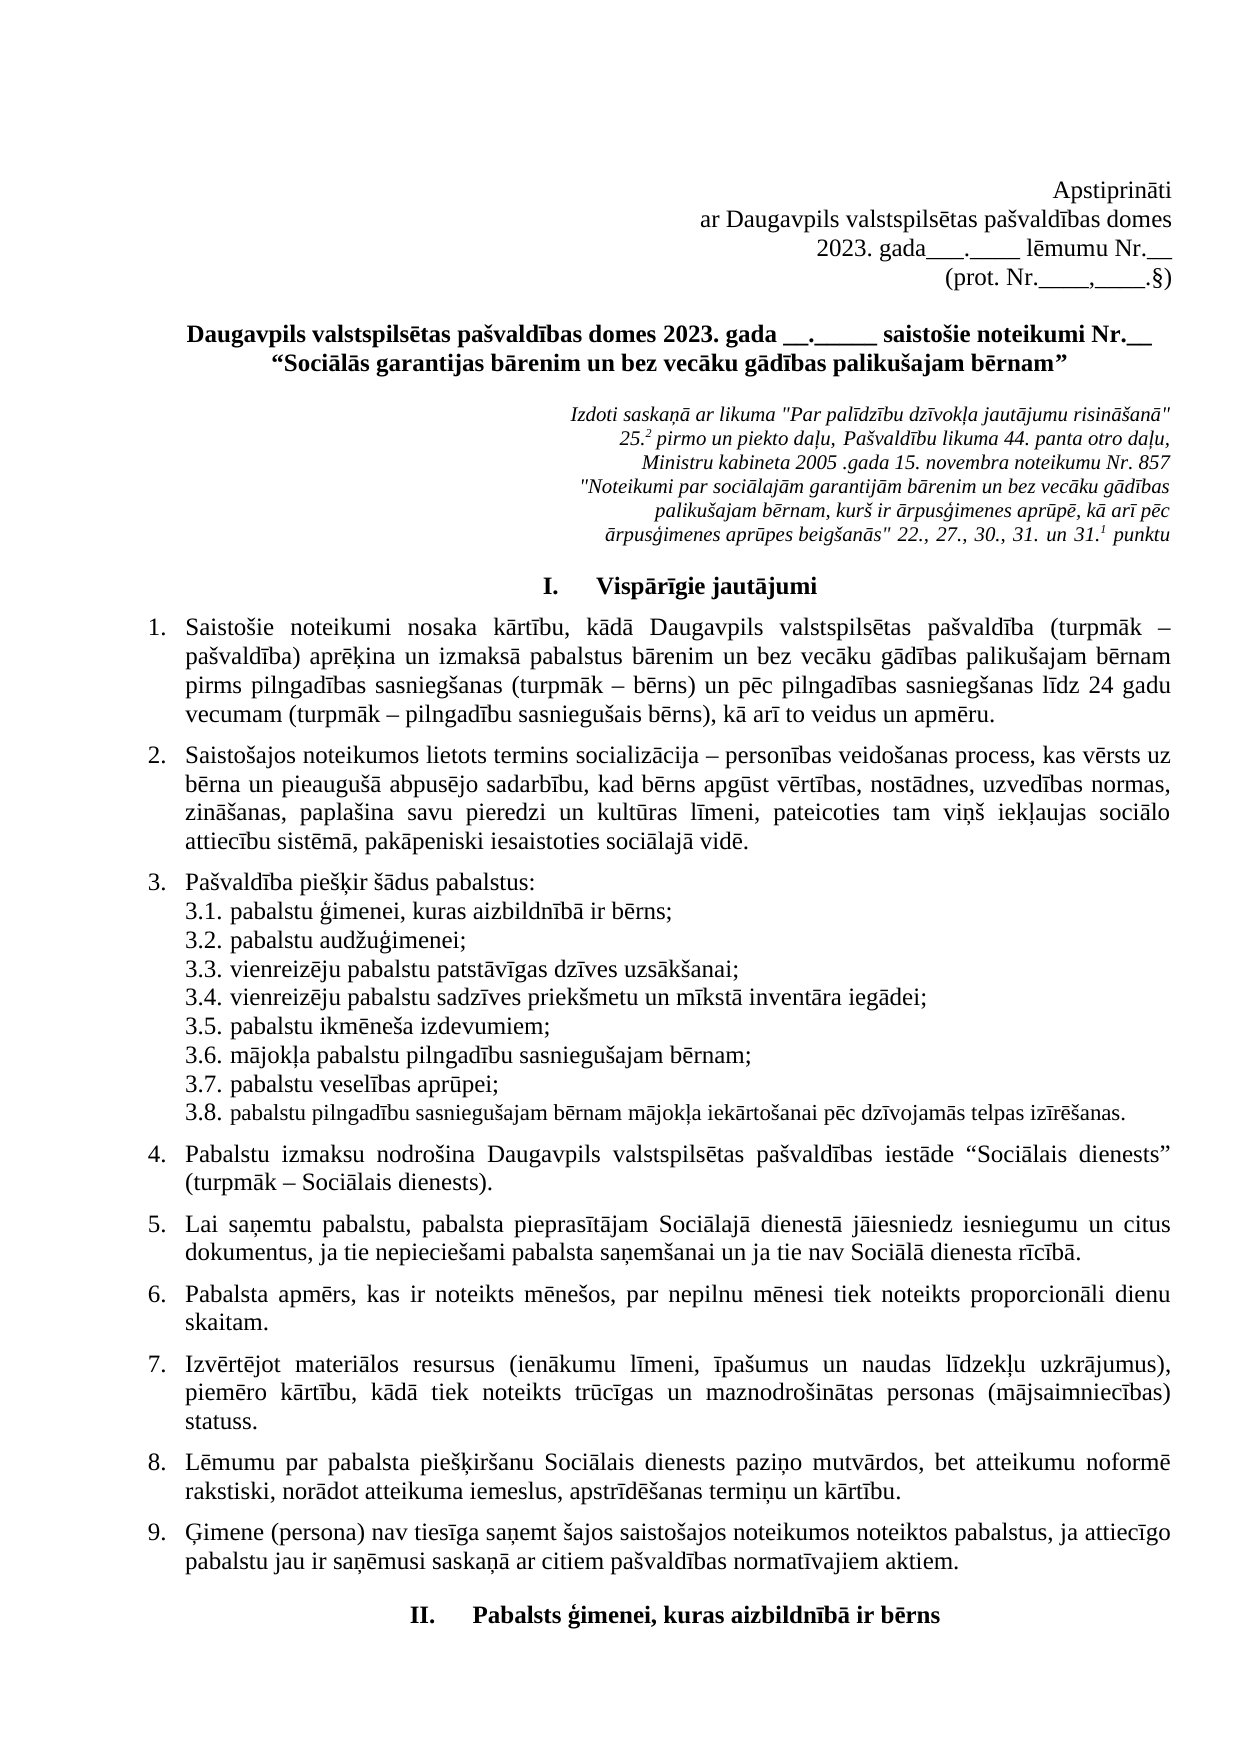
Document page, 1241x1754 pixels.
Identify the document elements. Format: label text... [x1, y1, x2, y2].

list Pašvaldība piešķir šādus pabalstus: [148, 867, 1172, 896]
text Apstiprināti [148, 176, 1172, 204]
list Lai saņemtu pabalstu, pabalsta pieprasītājam Sociālajā dienestā jāiesniedz iesniegumu un citus dokumentus, ja tie nepieciešami pabalsta saņemšanai un ja tie nav Sociālā dienesta rīcībā. [148, 1209, 1172, 1266]
list pabalstu veselības aprūpei; [185, 1069, 1172, 1097]
list Izvērtējot materiālos resursus (ienākumu līmeni, īpašumus un naudas līdzekļu uzkrājumus), piemēro kārtību, kādā tiek noteikts trūcīgas un maznodrošinātas personas (mājsaimniecības) statuss. [148, 1349, 1172, 1435]
text ar Daugavpils valstspilsētas pašvaldības domes [148, 204, 1172, 233]
list Saistošie noteikumi nosaka kārtību, kādā Daugavpils valstspilsētas pašvaldība (turpmāk – pašvaldība) aprēķina un izmaksā pabalstus bārenim un bez vecāku gādības palikušajam bērnam pirms pilngadības sasniegšanas (turpmāk – bērns) un pēc pilngadības sasniegšanas līdz 24 gadu vecumam (turpmāk – pilngadību sasniegušais bērns), kā arī to veidus un apmēru. [148, 612, 1172, 727]
list Lēmumu par pabalsta piešķiršanu Sociālais dienests paziņo mutvārdos, bet atteikumu noformē rakstiski, norādot atteikuma iemeslus, apstrīdēšanas termiņu un kārtību. [148, 1447, 1172, 1505]
list Ģimene (persona) nav tiesīga saņemt šajos saistošajos noteikumos noteiktos pabalstus, ja attiecīgo pabalstu jau ir saņēmusi saskaņā ar citiem pašvaldības normatīvajiem aktiem. [148, 1517, 1172, 1575]
list mājokļa pabalstu pilngadību sasniegušajam bērnam; [185, 1040, 1172, 1069]
list pabalstu ģimenei, kuras aizbildnībā ir bērns; [185, 896, 1172, 925]
text Daugavpils valstspilsētas pašvaldības domes 2023. gada __._____ saistošie noteikumi Nr.__ “Sociālās garantijas bārenim un bez vecāku gādības palikušajam bērnam” [166, 319, 1172, 377]
text 2023. gada___.____ lēmumu Nr.__ [148, 233, 1172, 262]
list Pabalsts ģimenei, kuras aizbildnībā ir bērns [204, 1600, 1172, 1629]
list Saistošajos noteikumos lietots termins socializācija – personības veidošanas process, kas vērsts uz bērna un pieaugušā abpusējo sadarbību, kad bērns apgūst vērtības, nostādnes, uzvedības normas, zināšanas, paplašina savu pieredzi un kultūras līmeni, pateicoties tam viņš iekļaujas sociālo attiecību sistēmā, pakāpeniski iesaistoties sociālajā vidē. [148, 740, 1172, 855]
list pabalstu audžuģimenei; [185, 925, 1172, 954]
list pabalstu pilngadību sasniegušajam bērnam mājokļa iekārtošanai pēc dzīvojamās telpas izīrēšanas. [185, 1097, 1172, 1126]
list pabalstu ikmēneša izdevumiem; [185, 1011, 1172, 1040]
text (prot. Nr.____,____.§) [148, 262, 1172, 291]
list Vispārīgie jautājumi [204, 571, 1172, 600]
list vienreizēju pabalstu sadzīves priekšmetu un mīkstā inventāra iegādei; [185, 982, 1172, 1011]
list vienreizēju pabalstu patstāvīgas dzīves uzsākšanai; [185, 954, 1172, 982]
list Pabalstu izmaksu nodrošina Daugavpils valstspilsētas pašvaldības iestāde “Sociālais dienests” (turpmāk – Sociālais dienests). [148, 1139, 1172, 1196]
list Pabalsta apmērs, kas ir noteikts mēnešos, par nepilnu mēnesi tiek noteikts proporcionāli dienu skaitam. [148, 1279, 1172, 1336]
text Izdoti saskaņā ar likuma "Par palīdzību dzīvokļa jautājumu risināšanā" 25.2 pirmo un piekto daļu, Pašvaldību likuma 44. panta otro daļu, Ministru kabineta 2005 .gada 15. novembra noteikumu Nr. 857 "Noteikumi par sociālajām garantijām bārenim un bez vecāku gādības palikušajam bērnam, kurš ir ārpusģimenes aprūpē, kā arī pēc ārpusģimenes aprūpes beigšanās" 22., 27., 30., 31. un 31.1 punktu [551, 402, 1172, 546]
